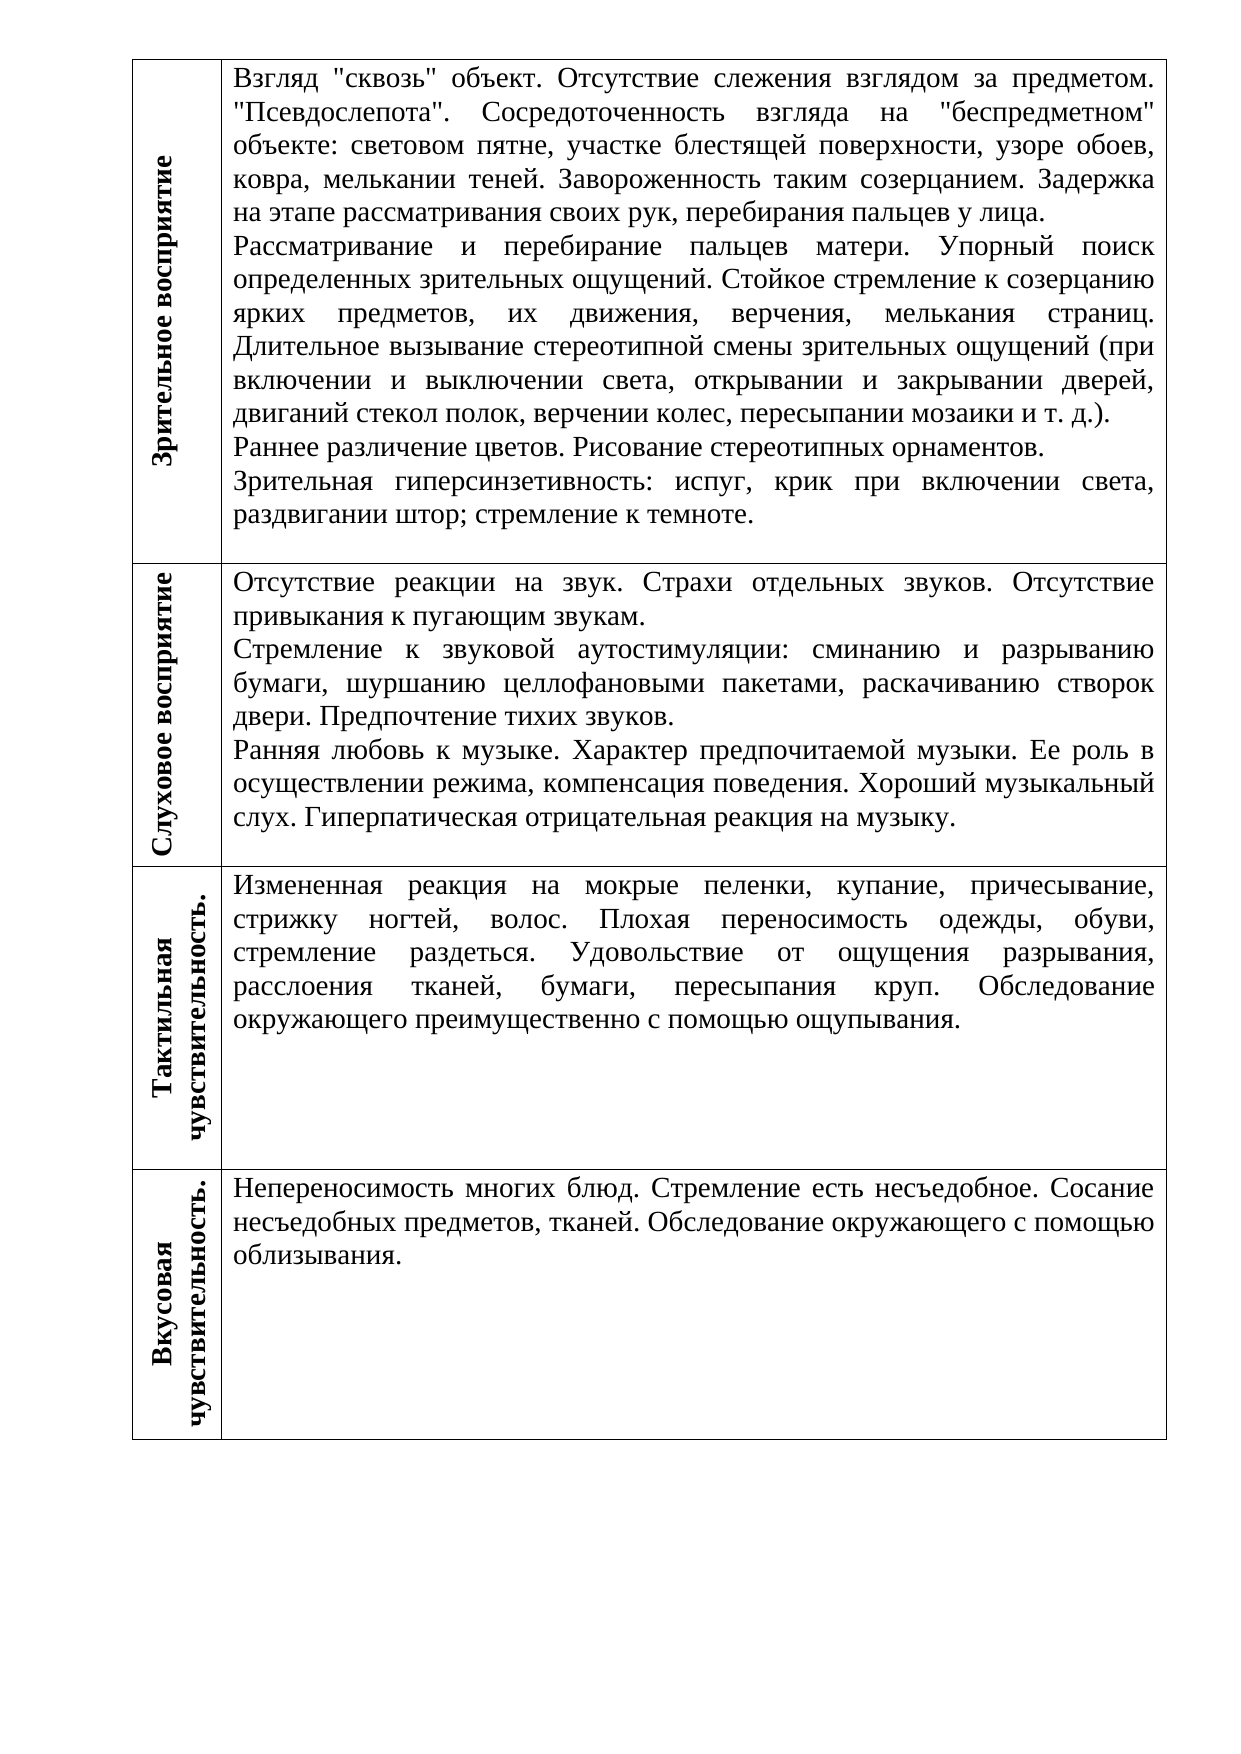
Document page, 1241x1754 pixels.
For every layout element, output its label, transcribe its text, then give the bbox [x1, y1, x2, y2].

table_cell Тактильная чувствительность. [133, 867, 221, 1169]
table_cell Вкусовая чувствительность. [133, 1170, 221, 1438]
table_cell Отсутствие реакции на звук. Страхи отдельных звуков. Отсутствие привыкания к пугающим звукам. Стремление к звуковой аутостимуляции: сминанию и разрыванию бумаги, шуршанию целлофановыми пакетами, раскачиванию створок двери. Предпочтение тихих звуков. Ранняя любовь к музыке. Характер предпочитаемой музыки. Ее роль в осуществлении режима, компенсация поведения. Хороший музыкальный слух. Гиперпатическая отрицательная реакция на музыку. [222, 564, 1166, 866]
table_cell Непереносимость многих блюд. Стремление есть несъедобное. Сосание несъедобных предметов, тканей. Обследование окружающего с помощью облизывания. [222, 1170, 1166, 1438]
table_cell Взгляд "сквозь" объект. Отсутствие слежения взглядом за предметом. "Псевдослепота". Сосредоточенность взгляда на "беспредметном" объекте: световом пятне, участке блестящей поверхности, узоре обоев, ковра, мелькании теней. Завороженность таким созерцанием. Задержка на этапе рассматривания своих рук, перебирания пальцев у лица. Рассматривание и перебирание пальцев матери. Упорный поиск определенных зрительных ощущений. Стойкое стремление к созерцанию ярких предметов, их движения, верчения, мелькания страниц. Длительное вызывание стереотипной смены зрительных ощущений (при включении и выключении света, открывании и закрывании дверей, двиганий стекол полок, верчении колес, пересыпании мозаики и т. д.). Раннее различение цветов. Рисование стереотипных орнаментов. Зрительная гиперсинзетивность: испуг, крик при включении света, раздвигании штор; стремление к темноте. [222, 60, 1166, 563]
table_cell Слуховое восприятие [133, 564, 221, 866]
table_cell Измененная реакция на мокрые пеленки, купание, причесывание, стрижку ногтей, волос. Плохая переносимость одежды, обуви, стремление раздеться. Удовольствие от ощущения разрывания, расслоения тканей, бумаги, пересыпания круп. Обследование окружающего преимущественно с помощью ощупывания. [222, 867, 1166, 1169]
table_cell Зрительное восприятие [133, 60, 221, 563]
